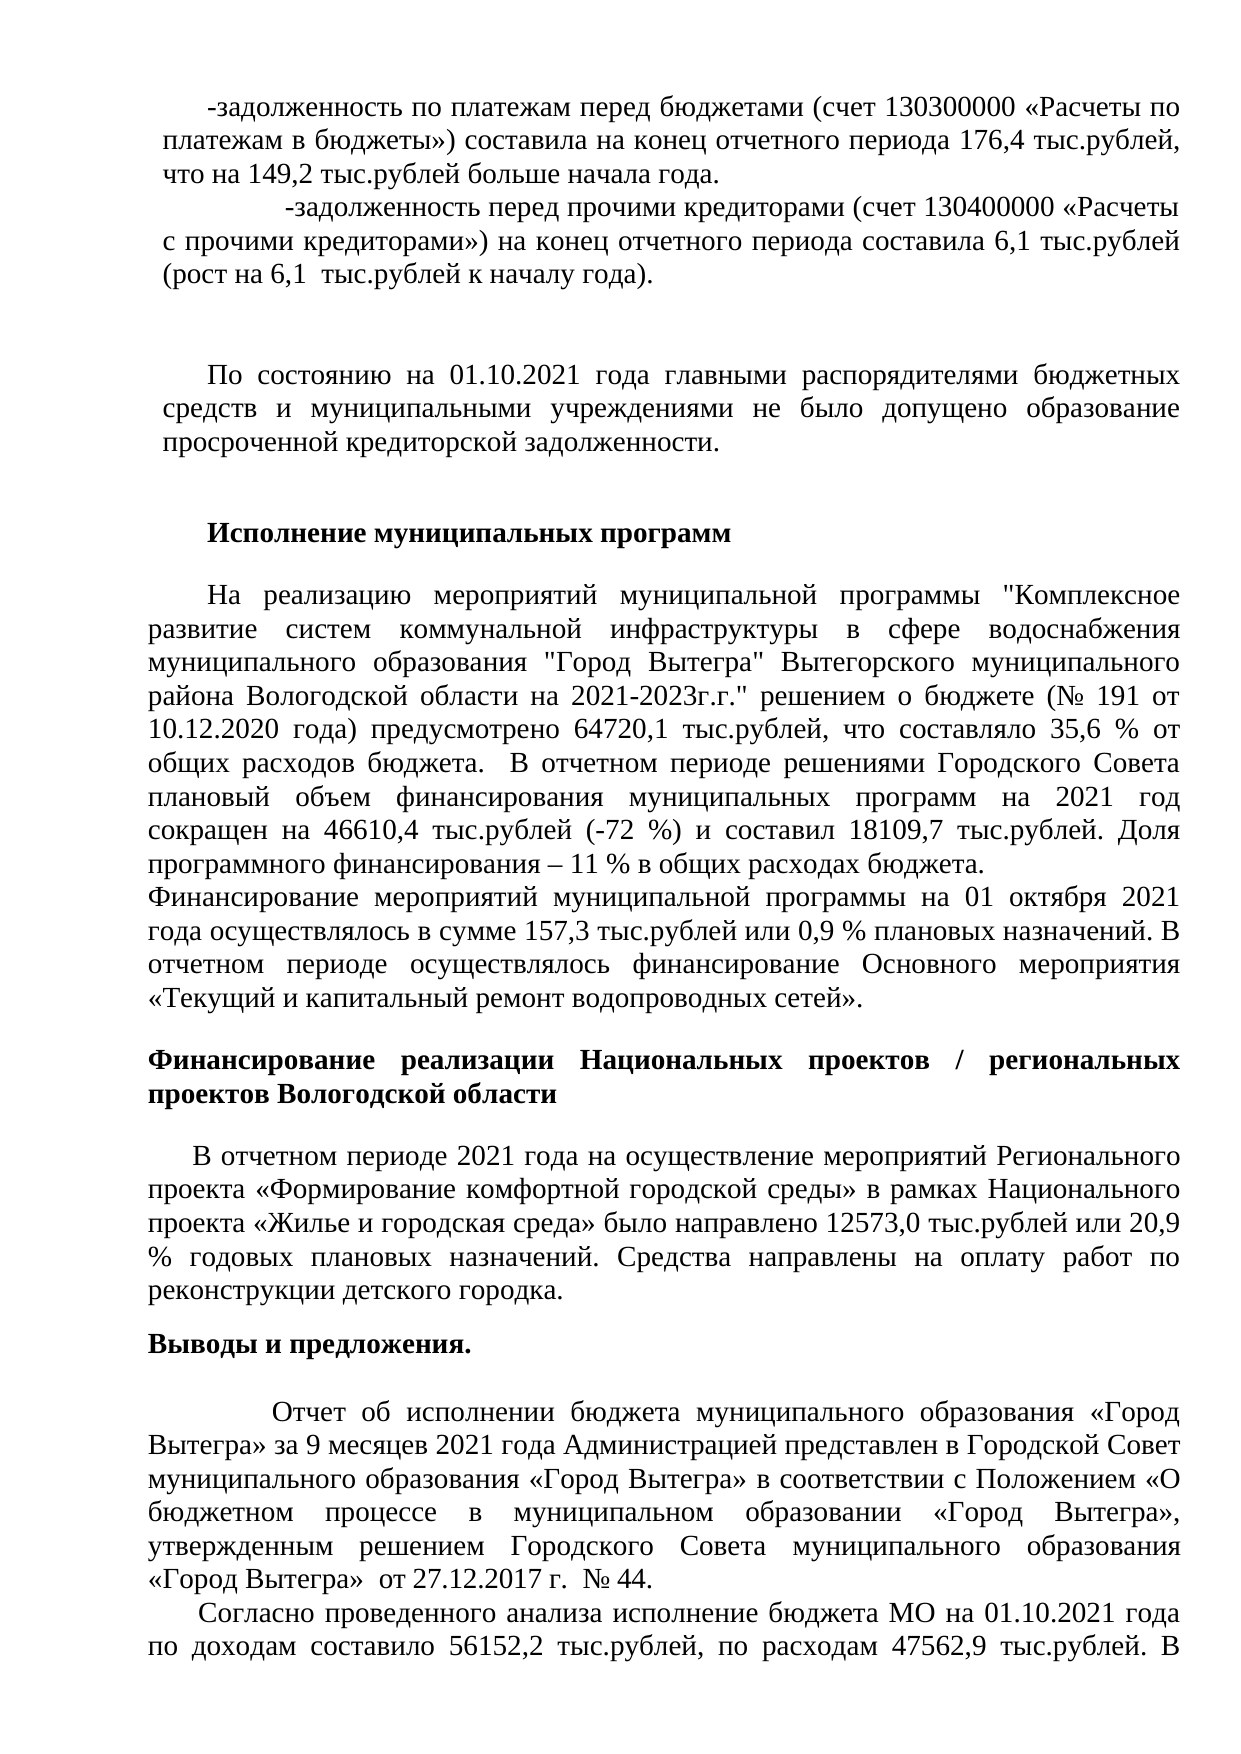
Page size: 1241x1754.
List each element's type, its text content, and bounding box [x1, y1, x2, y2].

text Финансирование мероприятий муниципальной программы на 01 октября 2021 года осуществлялось в сумме 157,3 тыс.рублей или 0,9 % плановых назначений. В отчетном периоде осуществлялось финансирование Основного мероприятия «Текущий и капитальный ремонт водопроводных сетей». [148, 879, 1181, 1013]
text На реализацию мероприятий муниципальной программы "Комплексное развитие систем коммунальной инфраструктуры в сфере водоснабжения муниципального образования "Город Вытегра" Вытегорского муниципального района Вологодской области на 2021-2023г.г." решением о бюджете (№ 191 от 10.12.2020 года) предусмотрено 64720,1 тыс.рублей, что составляло 35,6 % от общих расходов бюджета. В отчетном периоде решениями Городского Совета плановый объем финансирования муниципальных программ на 2021 год сокращен на 46610,4 тыс.рублей (-72 %) и составил 18109,7 тыс.рублей. Доля программного финансирования – 11 % в общих расходах бюджета. [148, 577, 1181, 879]
text Отчет об исполнении бюджета муниципального образования «Город Вытегра» за 9 месяцев 2021 года Администрацией представлен в Городской Совет муниципального образования «Город Вытегра» в соответствии с Положением «О бюджетном процессе в муниципальном образовании «Город Вытегра», утвержденным решением Городского Совета муниципального образования «Город Вытегра» от 27.12.2017 г. № 44. [148, 1394, 1181, 1595]
text -задолженность перед прочими кредиторами (счет 130400000 «Расчеты с прочими кредиторами») на конец отчетного периода составила 6,1 тыс.рублей (рост на 6,1 тыс.рублей к началу года). [162, 189, 1181, 290]
text Исполнение муниципальных программ [148, 515, 1181, 549]
text -задолженность по платежам перед бюджетами (счет 130300000 «Расчеты по платежам в бюджеты») составила на конец отчетного периода 176,4 тыс.рублей, что на 149,2 тыс.рублей больше начала года. [162, 89, 1181, 189]
text Финансирование реализации Национальных проектов / региональных проектов Вологодской области [148, 1042, 1181, 1109]
text В отчетном периоде 2021 года на осуществление мероприятий Регионального проекта «Формирование комфортной городской среды» в рамках Национального проекта «Жилье и городская среда» было направлено 12573,0 тыс.рублей или 20,9 % годовых плановых назначений. Средства направлены на оплату работ по реконструкции детского городка. [148, 1138, 1181, 1306]
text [148, 1595, 1181, 1662]
text Выводы и предложения. [148, 1327, 1181, 1360]
text По состоянию на 01.10.2021 года главными распорядителями бюджетных средств и муниципальными учреждениями не было допущено образование просроченной кредиторской задолженности. [162, 357, 1181, 458]
